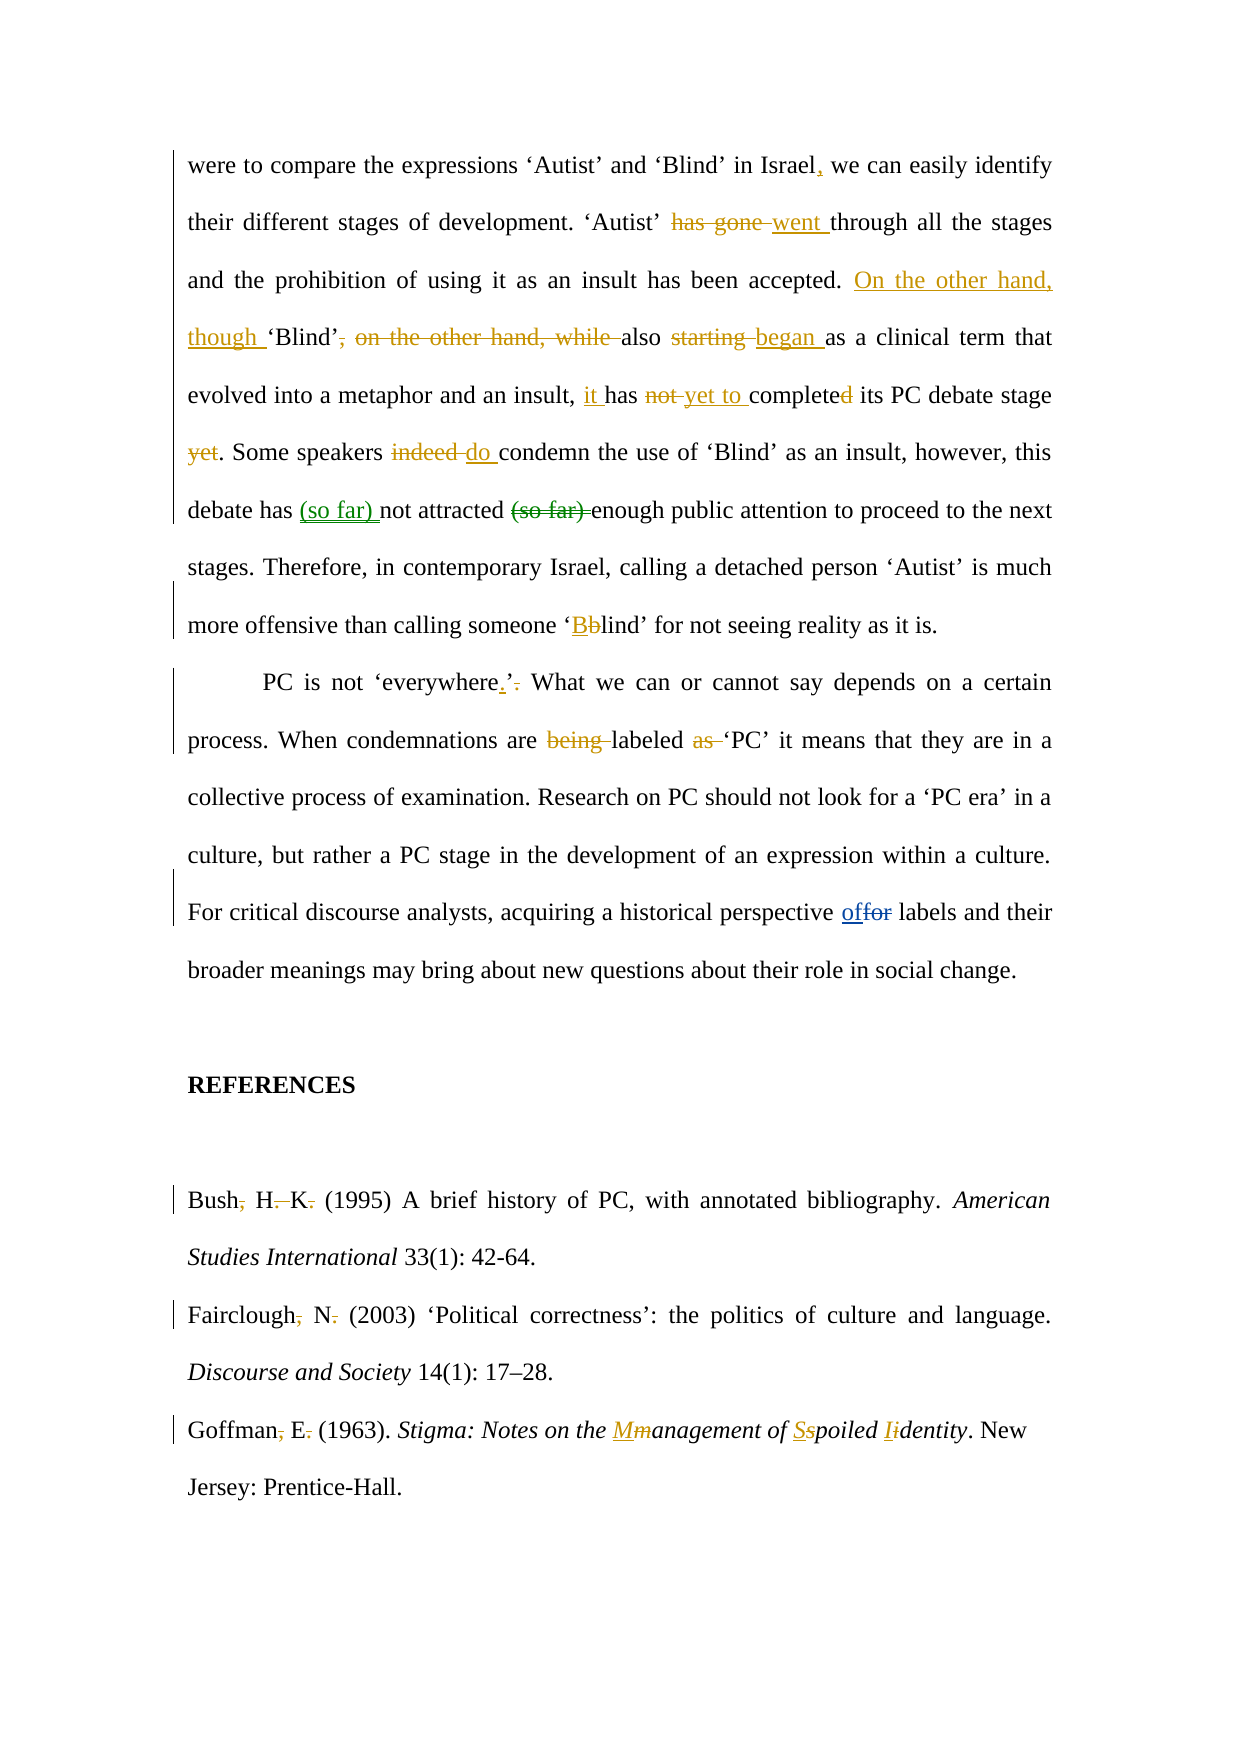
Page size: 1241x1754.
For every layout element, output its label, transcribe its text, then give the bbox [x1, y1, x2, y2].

text PC is not ‘everywhere’ What we can or cannot say depends on a certain process. When condemnations are labeled ‘PC’ it means that they are in a collective process of examination. Research on PC should not look for a ‘PC era’ in a culture, but rather a PC stage in the development of an expression within a culture. For critical discourse analysts, acquiring a historical perspective labels and their broader meanings may bring about new questions about their role in social change. [187, 667, 1053, 984]
text REFERENCES [187, 1070, 1053, 1099]
text Bush HK (1995) A brief history of PC, with annotated bibliography. American Studies International 33(1): 42-64.‏ [187, 1185, 1053, 1271]
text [187, 150, 1053, 639]
text Goffman E (1963). Stigma: Notes on the anagement of poiled dentity. New Jersey: Prentice-Hall. [187, 1415, 1053, 1501]
text Fairclough N (2003) ‘Political correctness’: the politics of culture and language. Discourse and Society 14(1): 17–28. [187, 1300, 1053, 1386]
